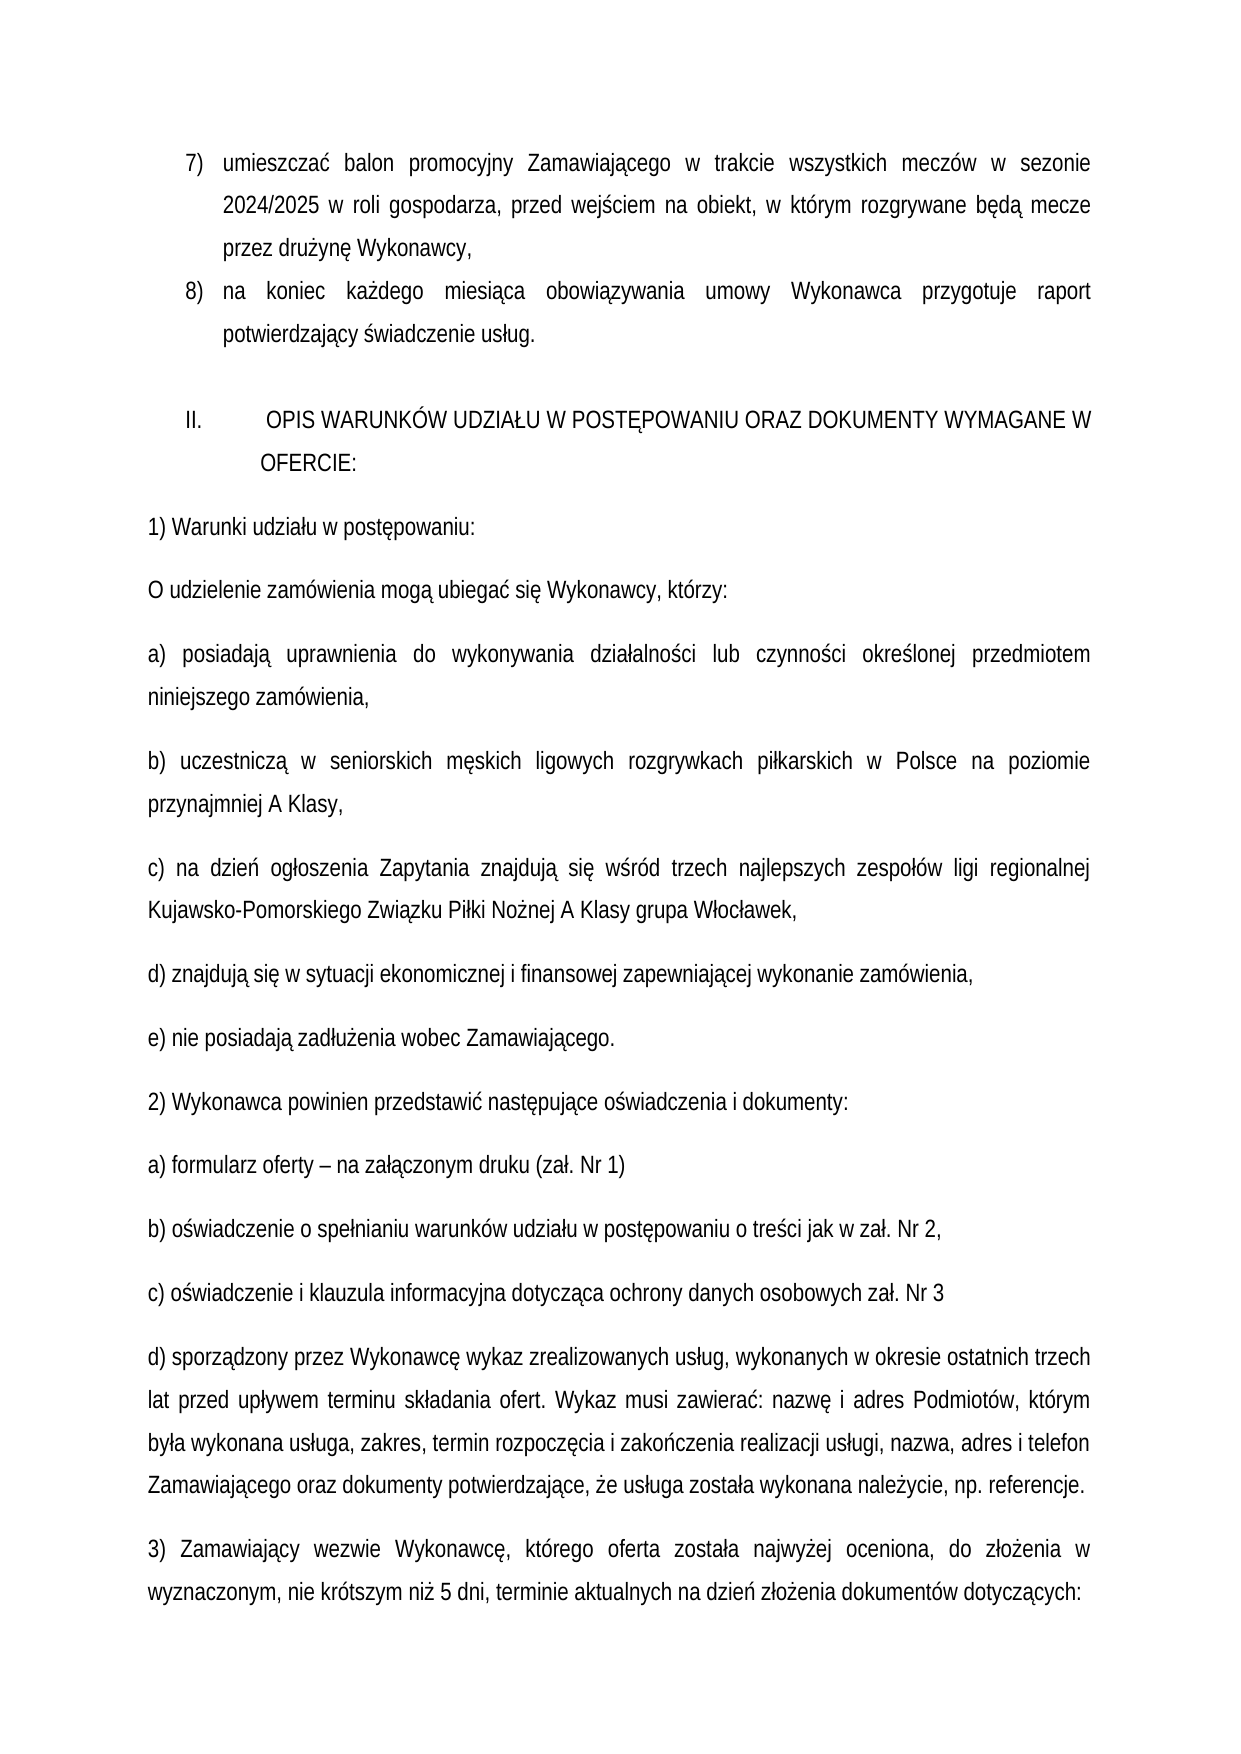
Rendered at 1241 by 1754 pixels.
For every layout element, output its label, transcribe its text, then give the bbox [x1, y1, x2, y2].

text a) posiadają uprawnienia do wykonywania działalności lub czynności określonej przedmiotem niniejszego zamówienia, [148, 639, 1093, 711]
text 3) Zamawiający wezwie Wykonawcę, którego oferta została najwyżej oceniona, do złożenia w wyznaczonym, nie krótszym niż 5 dni, terminie aktualnych na dzień złożenia dokumentów dotyczących: [148, 1534, 1093, 1606]
text d) znajdują się w sytuacji ekonomicznej i finansowej zapewniającej wykonanie zamówienia, [148, 959, 1093, 988]
text e) nie posiadają zadłużenia wobec Zamawiającego. [148, 1023, 1093, 1052]
list umieszczać balon promocyjny Zamawiającego w trakcie wszystkich meczów w sezonie 2024/2025 w roli gospodarza, przed wejściem na obiekt, w którym rozgrywane będą mecze przez drużynę Wykonawcy, [185, 148, 1093, 262]
text b) uczestniczą w seniorskich męskich ligowych rozgrywkach piłkarskich w Polsce na poziomie przynajmniej A Klasy, [148, 746, 1093, 817]
text c) na dzień ogłoszenia Zapytania znajdują się wśród trzech najlepszych zespołów ligi regionalnej Kujawsko-Pomorskiego Związku Piłki Nożnej A Klasy grupa Włocławek, [148, 853, 1093, 924]
text b) oświadczenie o spełnianiu warunków udziału w postępowaniu o treści jak w zał. Nr 2, [148, 1214, 1093, 1243]
list OPIS WARUNKÓW UDZIAŁU W POSTĘPOWANIU ORAZ DOKUMENTY WYMAGANE W OFERCIE: [185, 405, 1093, 477]
text O udzielenie zamówienia mogą ubiegać się Wykonawcy, którzy: [148, 576, 1093, 604]
text 2) Wykonawca powinien przedstawić następujące oświadczenia i dokumenty: [148, 1087, 1093, 1115]
text 1) Warunki udziału w postępowaniu: [148, 512, 1093, 540]
text d) sporządzony przez Wykonawcę wykaz zrealizowanych usług, wykonanych w okresie ostatnich trzech lat przed upływem terminu składania ofert. Wykaz musi zawierać: nazwę i adres Podmiotów, którym była wykonana usługa, zakres, termin rozpoczęcia i zakończenia realizacji usługi, nazwa, adres i telefon Zamawiającego oraz dokumenty potwierdzające, że usługa została wykonana należycie, np. referencje. [148, 1342, 1093, 1499]
text c) oświadczenie i klauzula informacyjna dotycząca ochrony danych osobowych zał. Nr 3 [148, 1278, 1093, 1307]
list na koniec każdego miesiąca obowiązywania umowy Wykonawca przygotuje raport potwierdzający świadczenie usług. [185, 276, 1093, 348]
text a) formularz oferty – na załączonym druku (zał. Nr 1) [148, 1151, 1093, 1179]
